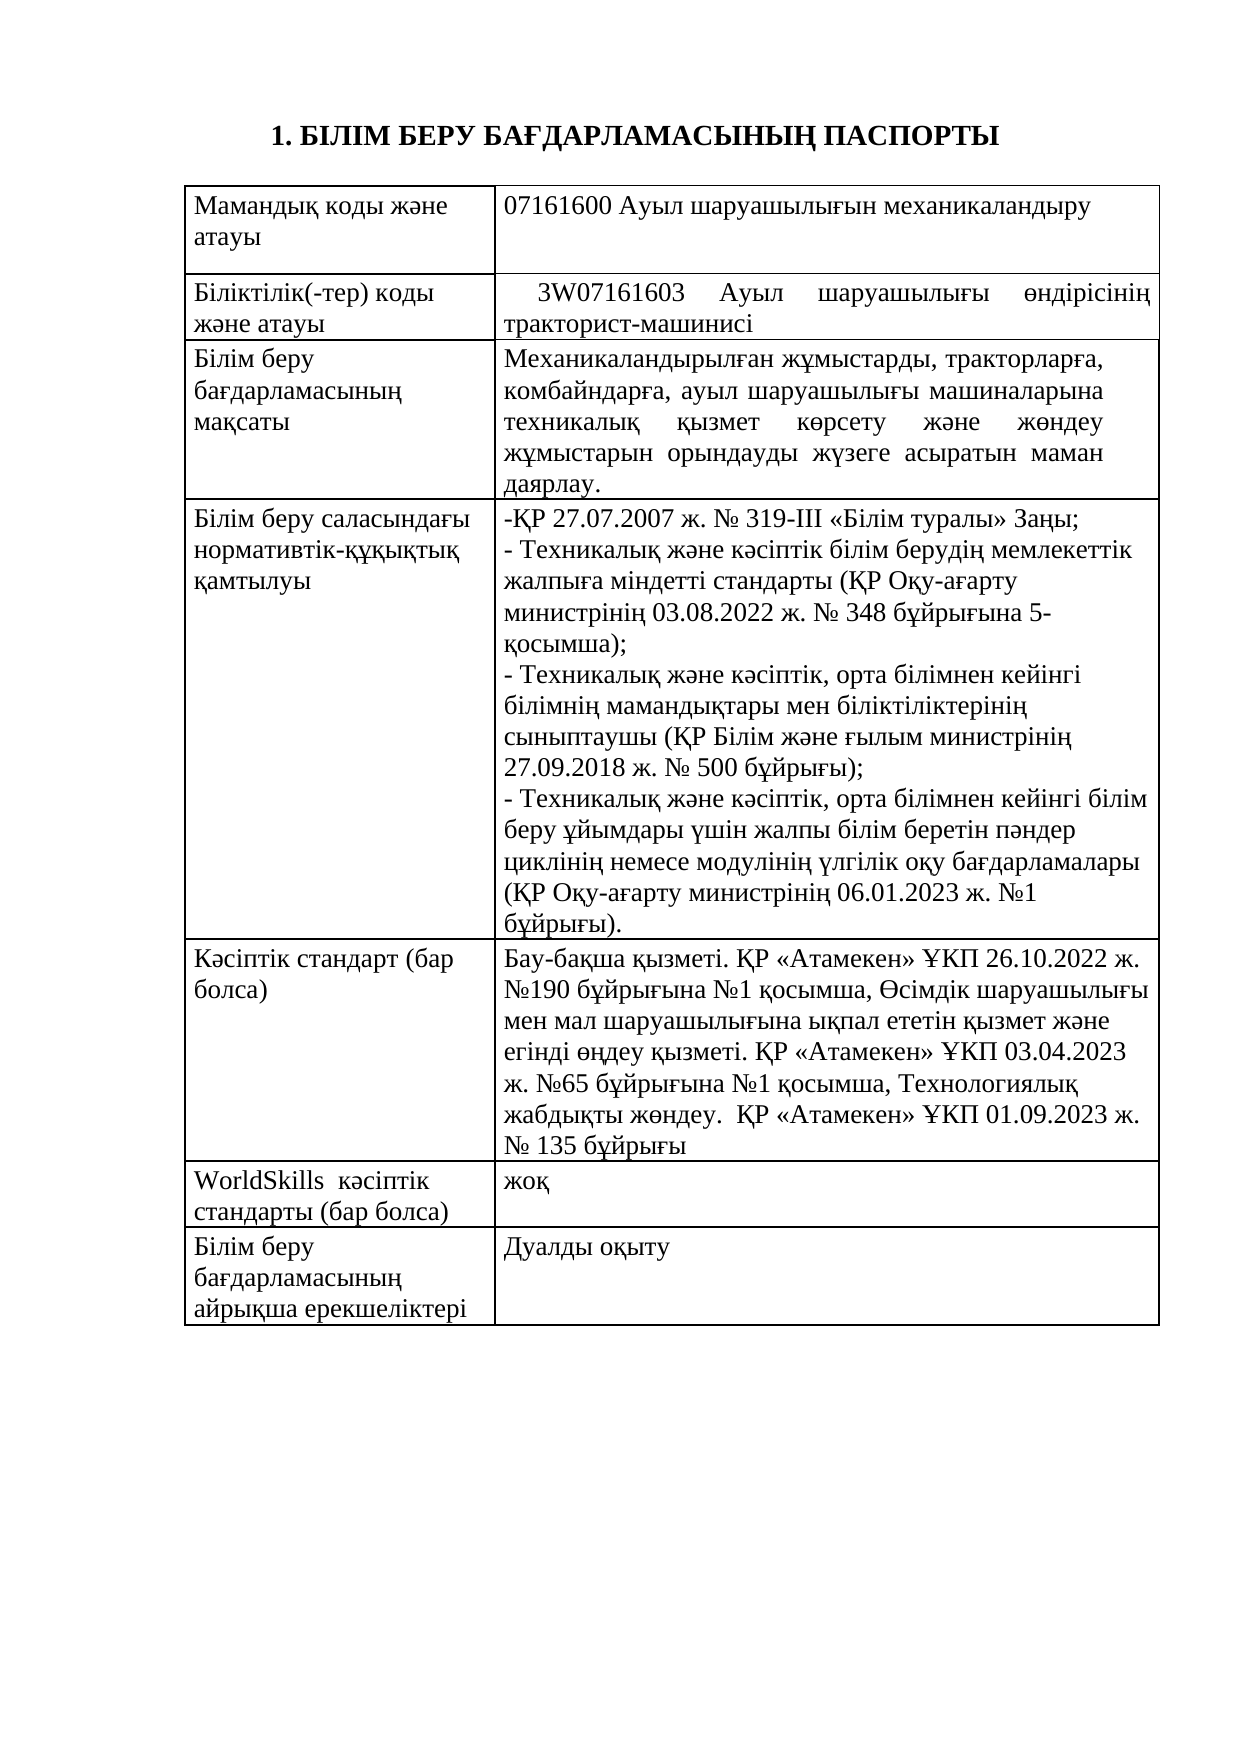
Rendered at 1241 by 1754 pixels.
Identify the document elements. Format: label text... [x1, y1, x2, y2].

table_cell Кәсіптік стандарт (бар болса) [186, 940, 494, 1160]
text 1. БІЛІМ БЕРУ БАҒДАРЛАМАСЫНЫҢ ПАСПОРТЫ [133, 118, 1137, 152]
table_header Мамандық коды және атауы [186, 187, 494, 273]
table_header 07161600 Ауыл шаруашылығын механикаландыру [496, 186, 1159, 273]
table_cell Бау-бақша қызметі. ҚР «Атамекен» ҰКП 26.10.2022 ж. №190 бұйрығына №1 қосымша, Өсімдік шаруашылығы мен мал шаруашылығына ықпал ететін қызмет және егінді өңдеу қызметі. ҚР «Атамекен» ҰКП 03.04.2023 ж. №65 бұйрығына №1 қосымша, Технологиялық жабдықты жөндеу. ҚР «Атамекен» ҰКП 01.09.2023 ж. № 135 бұйрығы [496, 940, 1158, 1160]
table_cell -ҚР 27.07.2007 ж. № 319-III «Білім туралы» Заңы; - Техникалық және кәсіптік білім берудің мемлекеттік жалпыға міндетті стандарты (ҚР Оқу-ағарту министрінің 03.08.2022 ж. № 348 бұйрығына 5-қосымша); - Техникалық және кәсіптік, орта білімнен кейінгі білімнің мамандықтары мен біліктіліктерінің сыныптаушы (ҚР Білім және ғылым министрінің 27.09.2018 ж. № 500 бұйрығы); - Техникалық және кәсіптік, орта білімнен кейінгі білім беру ұйымдары үшін жалпы білім беретін пәндер циклінің немесе модулінің үлгілік оқу бағдарламалары (ҚР Оқу-ағарту министрінің 06.01.2023 ж. №1 бұйрығы). [496, 500, 1158, 938]
table_cell жоқ [496, 1162, 1158, 1226]
table_cell Білім беру саласындағы нормативтік-құқықтық қамтылуы [186, 500, 494, 938]
table_cell Білім беру бағдарламасының айрықша ерекшеліктері [186, 1228, 494, 1323]
table_cell Дуалды оқыту [496, 1228, 1158, 1323]
table_cell Білім беру бағдарламасының мақсаты [186, 341, 494, 498]
table_cell Механикаландырылған жұмыстарды, тракторларға, комбайндарға, ауыл шаруашылығы машиналарына техникалық қызмет көрсету және жөндеу жұмыстарын орындауды жүзеге асыратын маман даярлау. [496, 340, 1158, 498]
table_cell Біліктілік(-тер) коды және атауы [186, 275, 494, 339]
table_cell WorldSkills кәсіптік стандарты (бар болса) [186, 1162, 494, 1226]
table_cell 3W07161603 Ауыл шаруашылығы өндірісінің тракторист-машинисі [496, 274, 1159, 339]
